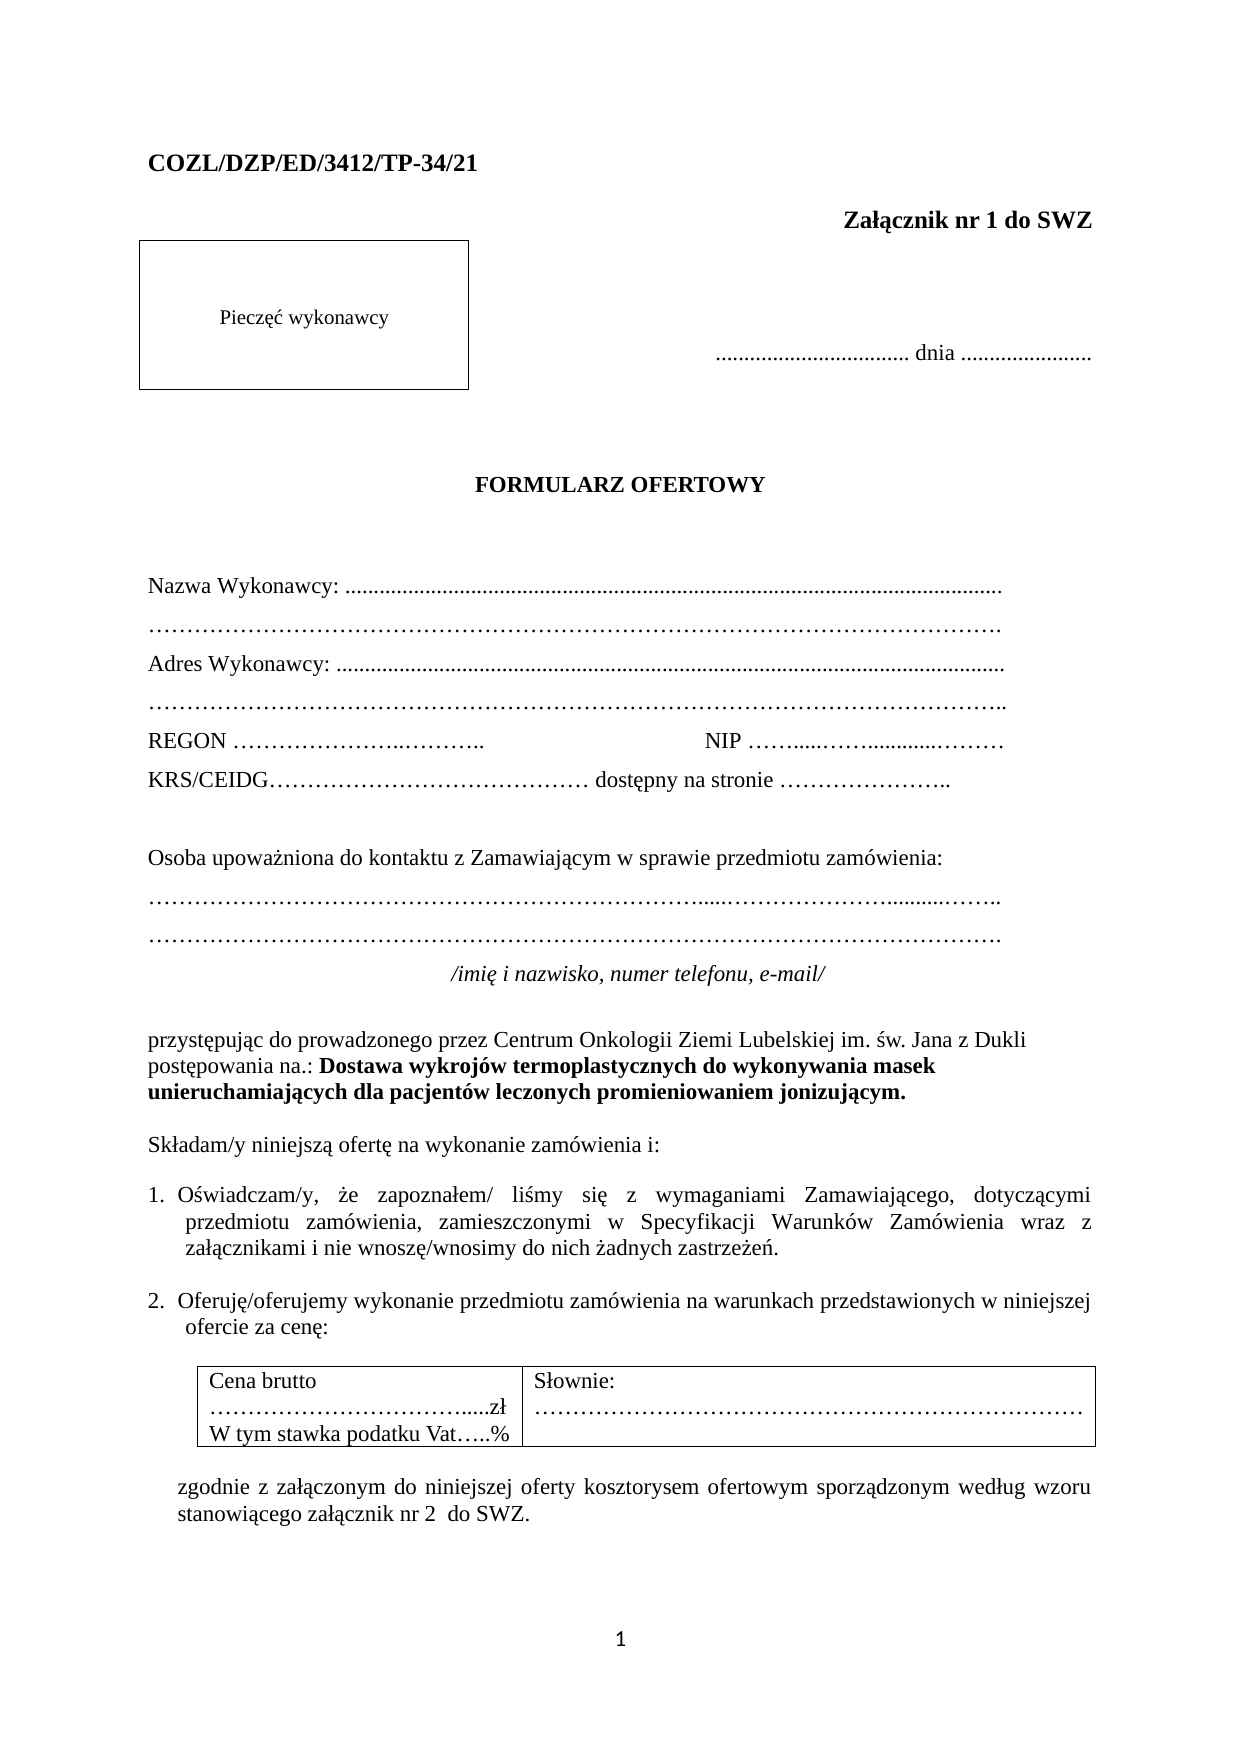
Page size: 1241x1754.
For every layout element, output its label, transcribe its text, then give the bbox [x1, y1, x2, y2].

text ……………………………………………………………….....…………………..........…….. [148, 883, 1093, 909]
text ………………………………………………………………………………………………….. [148, 688, 1093, 715]
text przystępując do prowadzonego przez Centrum Onkologii Ziemi Lubelskiej im. św. Jana z Dukli [148, 1026, 1093, 1052]
list Oferuję/oferujemy wykonanie przedmiotu zamówienia na warunkach przedstawionych w niniejszej ofercie za cenę: [148, 1287, 1093, 1339]
text COZL/DZP/ED/3412/TP-34/21 [148, 148, 1093, 176]
text /imię i nazwisko, numer telefonu, e-mail/ [185, 960, 1093, 987]
text postępowania na.: Dostawa wykrojów termoplastycznych do wykonywania masek unieruchamiających dla pacjentów leczonych promieniowaniem jonizującym. [148, 1052, 1093, 1105]
text REGON …………………..……….. NIP …….....……............……… [148, 727, 1093, 754]
text …………………………………………………………………………………………………. [148, 922, 1093, 948]
text FORMULARZ OFERTOWY [148, 471, 1093, 497]
text Nazwa Wykonawcy: ................................................................................................................... [148, 572, 1093, 598]
text Załącznik nr 1 do SWZ [148, 205, 1093, 234]
text Osoba upoważniona do kontaktu z Zamawiającym w sprawie przedmiotu zamówienia: [148, 844, 1093, 870]
list Oświadczam/y, że zapoznałem/ liśmy się z wymaganiami Zamawiającego, dotyczącymi przedmiotu zamówienia, zamieszczonymi w Specyfikacji Warunków Zamówienia wraz z załącznikami i nie wnoszę/wnosimy do nich żadnych zastrzeżeń. [148, 1181, 1093, 1261]
table_header Słownie: ……………………………………………………………… [523, 1367, 1095, 1446]
text …………………………………………………………………………………………………. [148, 611, 1093, 637]
text KRS/CEIDG…………………………………… dostępny na stronie ………………….. [148, 766, 1093, 792]
table_header Cena brutto …………………………….....zł W tym stawka podatku Vat…..% [198, 1367, 522, 1446]
text .................................. dnia ....................... [469, 339, 1093, 366]
text Składam/y niniejszą ofertę na wykonanie zamówienia i: [148, 1131, 1093, 1157]
text zgodnie z załączonym do niniejszej oferty kosztorysem ofertowym sporządzonym według wzoru stanowiącego załącznik nr 2 do SWZ. [177, 1473, 1093, 1526]
text Adres Wykonawcy: ..................................................................................................................... [148, 649, 1093, 676]
